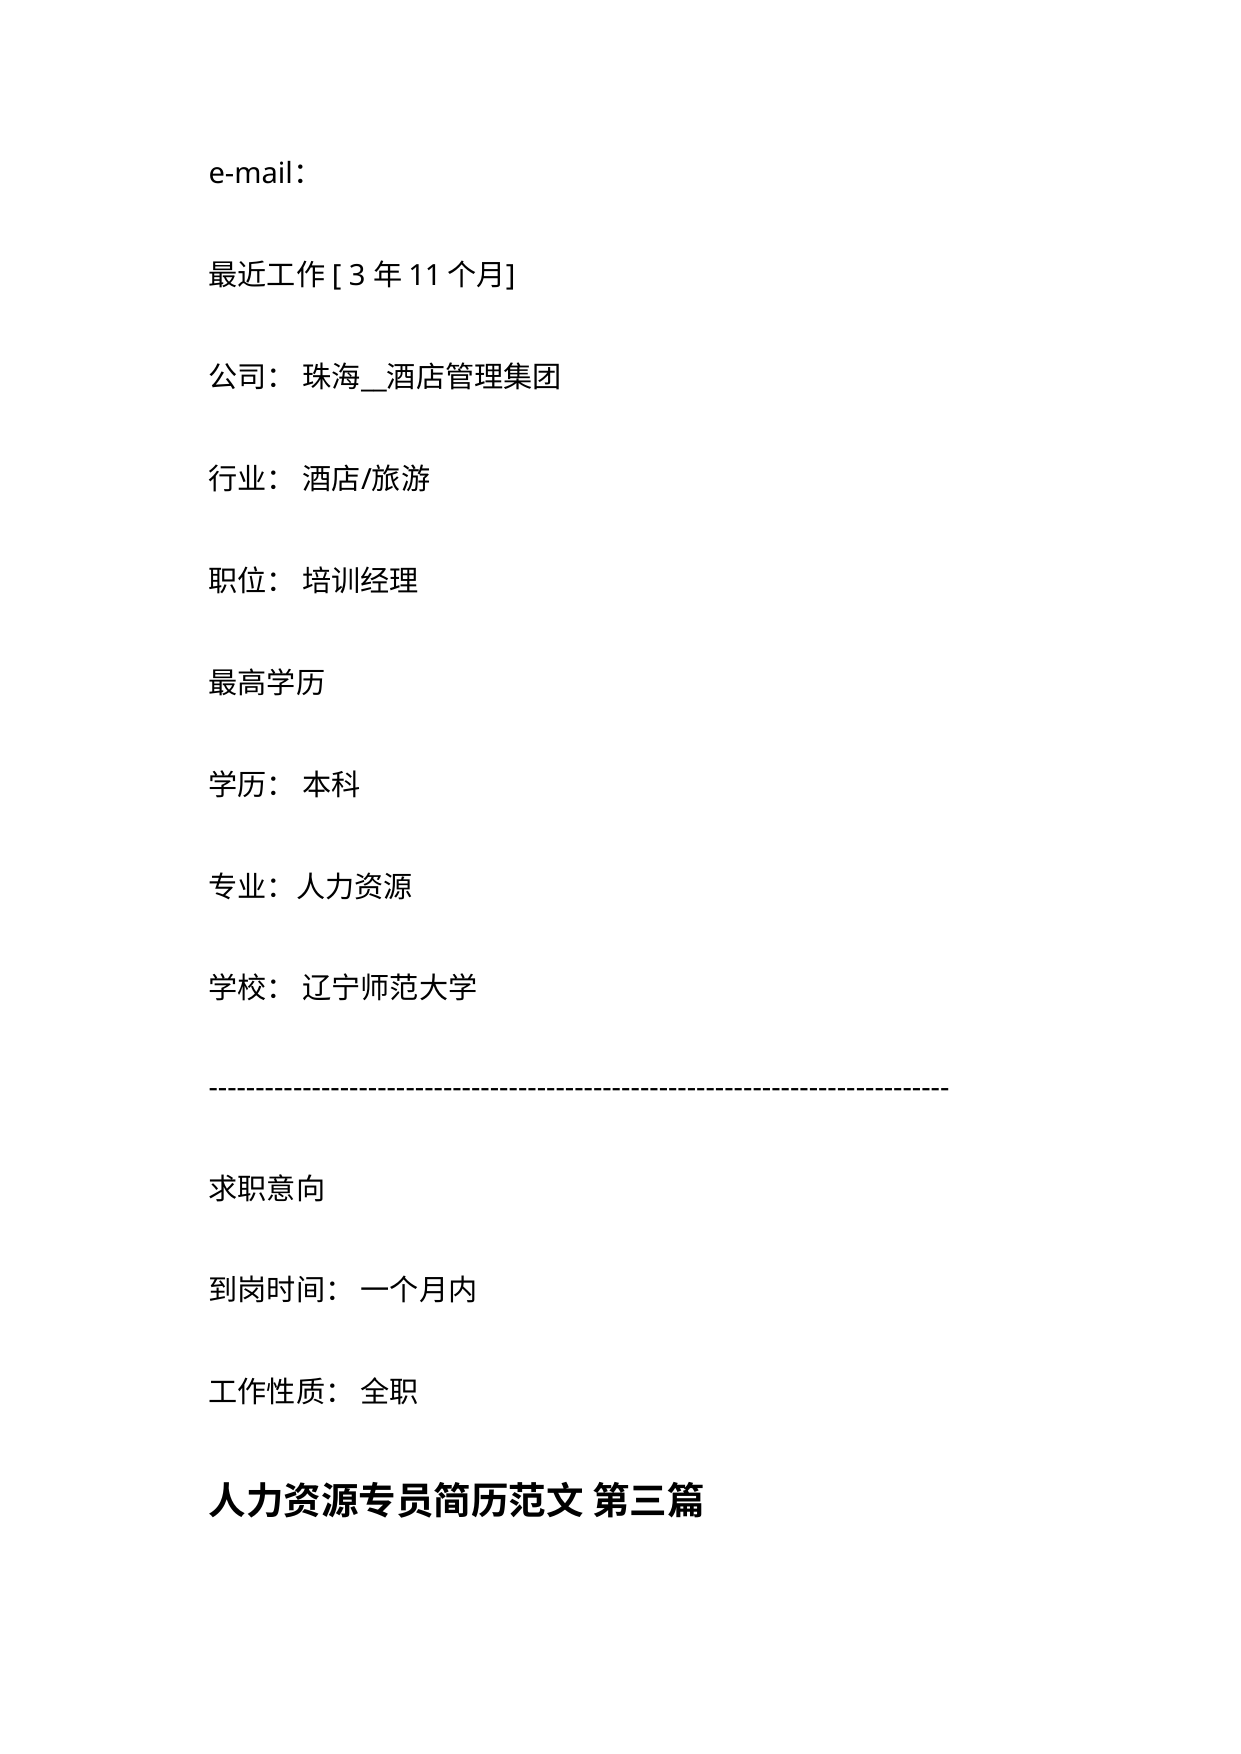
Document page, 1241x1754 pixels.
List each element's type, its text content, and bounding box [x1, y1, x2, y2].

text 公司： 珠海__酒店管理集团 [150, 354, 1090, 396]
text 最高学历 [150, 660, 1090, 702]
text 工作性质： 全职 [150, 1369, 1090, 1411]
text 专业：人力资源 [150, 863, 1090, 906]
text 行业： 酒店/旅游 [150, 456, 1090, 498]
text 学历： 本科 [150, 761, 1090, 804]
text e-mail： [150, 150, 1090, 192]
text 学校： 辽宁师范大学 [150, 965, 1090, 1007]
text ------------------------------------------------------------------------------- [150, 1067, 1090, 1106]
text 到岗时间： 一个月内 [150, 1267, 1090, 1309]
text 人力资源专员简历范文 第三篇 [150, 1471, 1090, 1525]
text 求职意向 [150, 1165, 1090, 1207]
text 最近工作 [ 3 年11个月] [150, 252, 1090, 294]
text 职位： 培训经理 [150, 558, 1090, 600]
